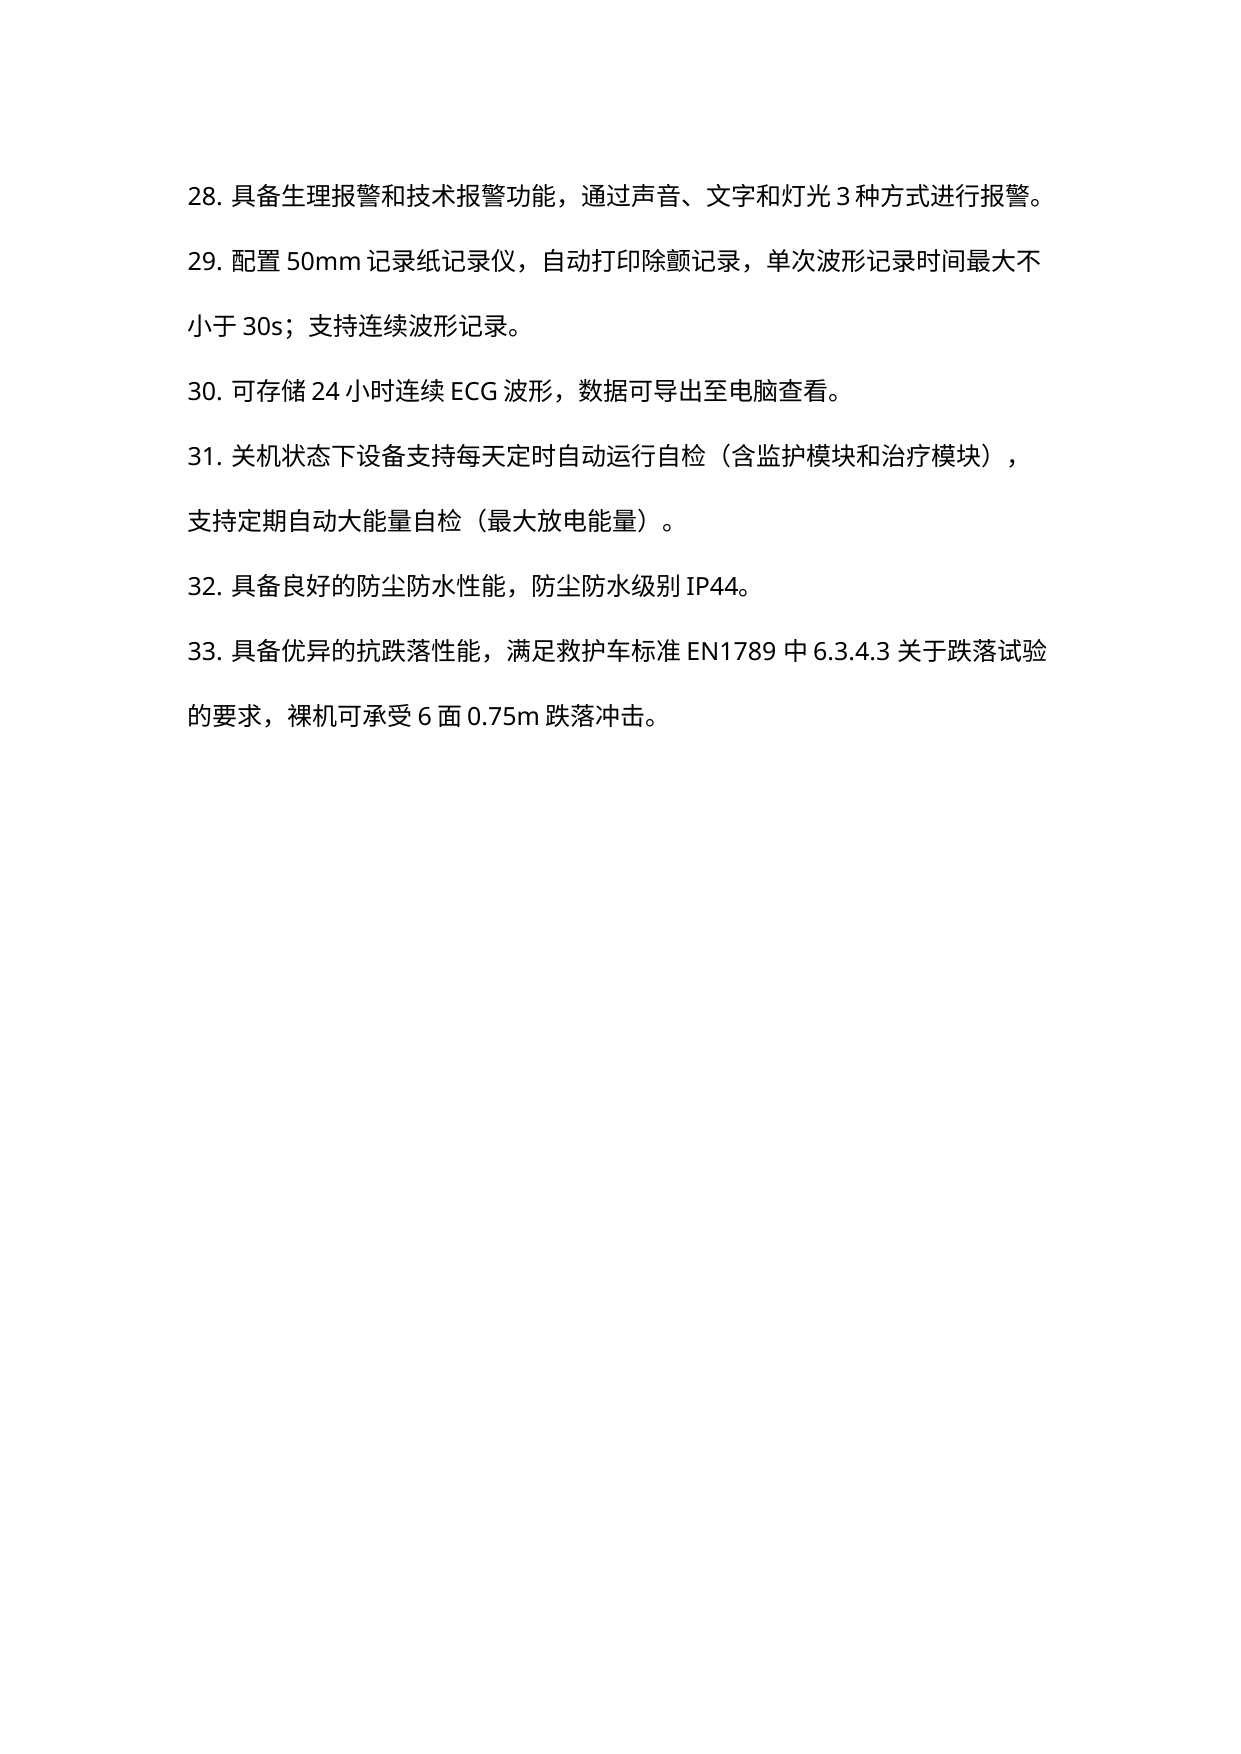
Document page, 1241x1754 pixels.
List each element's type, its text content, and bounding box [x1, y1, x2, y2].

text 29. 配置50mm记录纸记录仪，自动打印除颤记录，单次波形记录时间最大不小于30s；支持连续波形记录。 [187, 227, 1053, 357]
text 30. 可存储24小时连续ECG波形，数据可导出至电脑查看。 [187, 357, 1053, 422]
text 28. 具备生理报警和技术报警功能，通过声音、文字和灯光3种方式进行报警。 [187, 162, 1053, 227]
text 31. 关机状态下设备支持每天定时自动运行自检（含监护模块和治疗模块），支持定期自动大能量自检（最大放电能量）。 [187, 422, 1053, 552]
text 32. 具备良好的防尘防水性能，防尘防水级别IP44。 [187, 552, 1053, 617]
text 33. 具备优异的抗跌落性能，满足救护车标准EN1789 中6.3.4.3 关于跌落试验的要求，裸机可承受6面0.75m跌落冲击。 [187, 617, 1053, 747]
